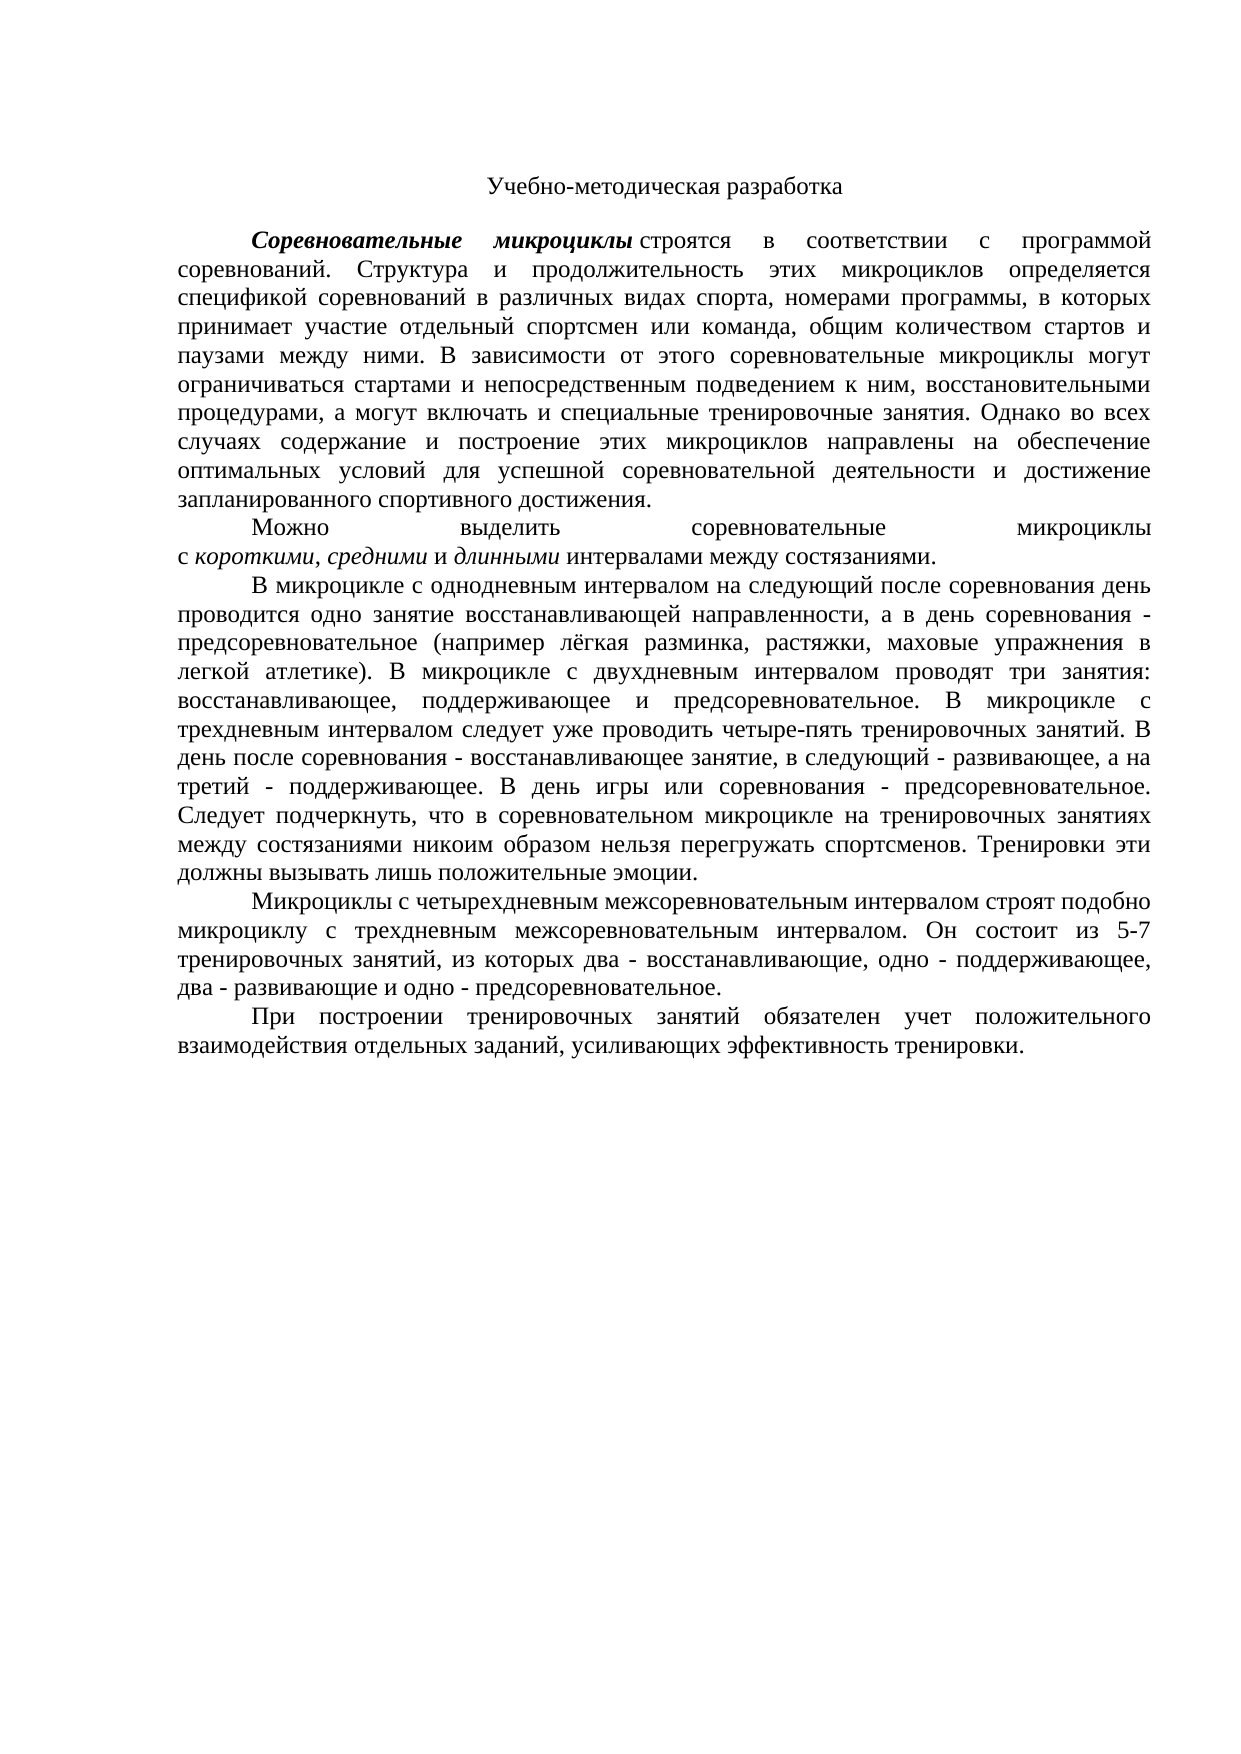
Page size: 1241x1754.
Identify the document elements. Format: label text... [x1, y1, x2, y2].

text Соревновательные микроциклы строятся в соответствии с программой соревнований. Структура и продолжительность этих микроциклов определяется спецификой соревнований в различных видах спорта, номерами программы, в которых принимает участие отдельный спортсмен или команда, общим количеством стартов и паузами между ними. В зависимости от этого соревновательные микроциклы могут ограничиваться стартами и непосредственным подведением к ним, восстановительными процедурами, а могут включать и специальные тренировочные занятия. Однако во всех случаях содержание и построение этих микроциклов направлены на обеспечение оптимальных условий для успешной соревновательной деятельности и достижение запланированного спортивного достижения. [177, 225, 1152, 512]
text В микроцикле с однодневным интервалом на следующий после соревнования день проводится одно занятие восстанавливающей направленности, а в день соревнования - предсоревновательное (например лёгкая разминка, растяжки, маховые упражнения в легкой атлетике). В микроцикле с двухдневным интервалом проводят три занятия: восстанавливающее, поддерживающее и предсоревновательное. В микроцикле с трехдневным интервалом следует уже проводить четыре-пять тренировочных занятий. В день после соревнования - восстанавливающее занятие, в следующий - развивающее, а на третий - поддерживающее. В день игры или соревнования - предсоревновательное. Следует подчеркнуть, что в соревновательном микроцикле на тренировочных занятиях между состязаниями никоим образом нельзя перегружать спортсменов. Тренировки эти должны вызывать лишь положительные эмоции. [177, 570, 1152, 886]
text Можно выделить соревновательные микроциклы с короткими, средними и длинными интервалами между состязаниями. [177, 512, 1152, 570]
text Микроциклы с четырехдневным межсоревновательным интервалом строят подобно микроциклу с трехдневным межсоревновательным интервалом. Он состоит из 5-7 тренировочных занятий, из которых два - восстанавливающие, одно - поддерживающее, два - развивающие и одно - предсоревновательное. [177, 886, 1152, 1001]
text Учебно-методическая разработка [177, 171, 1152, 200]
text При построении тренировочных занятий обязателен учет положительного взаимодействия отдельных заданий, усиливающих эффективность тренировки. [177, 1001, 1152, 1059]
